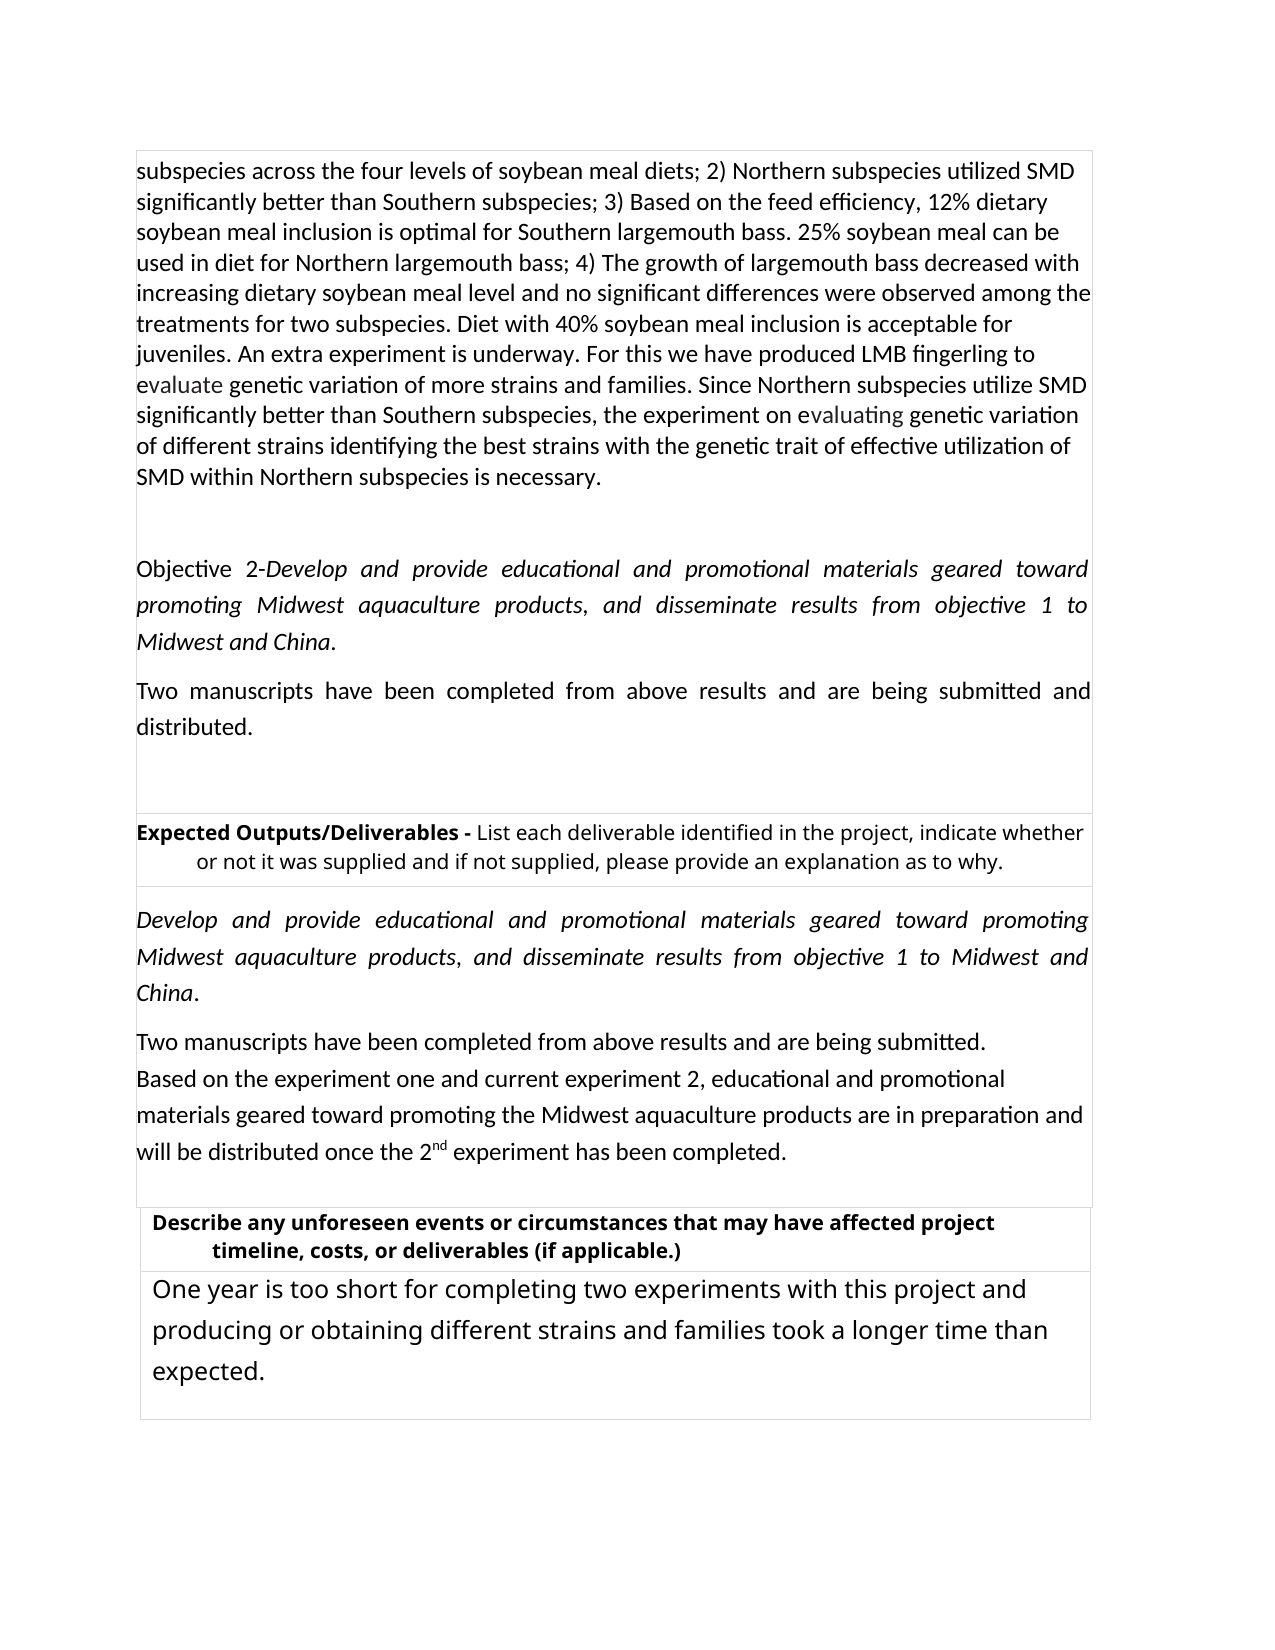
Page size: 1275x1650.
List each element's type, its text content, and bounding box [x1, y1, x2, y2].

table_cell One year is too short for completing two experiments with this project and producing or obtaining different strains and families took a longer time than expected. [141, 1272, 1090, 1419]
table_cell Describe any unforeseen events or circumstances that may have affected project timeline, costs, or deliverables (if applicable.) [141, 1208, 1090, 1271]
table_cell Expected Outputs/Deliverables - List each deliverable identified in the project, indicate whether or not it was supplied and if not supplied, please provide an explanation as to why. [137, 814, 1092, 886]
table_cell Develop and provide educational and promotional materials geared toward promoting Midwest aquaculture products, and disseminate results from objective 1 to Midwest and China. Two manuscripts have been completed from above results and are being submitted. Based on the experiment one and current experiment 2, educational and promotional materials geared toward promoting the Midwest aquaculture products are in preparation and will be distributed once the 2nd experiment has been completed. [137, 887, 1092, 1207]
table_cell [137, 151, 1092, 813]
